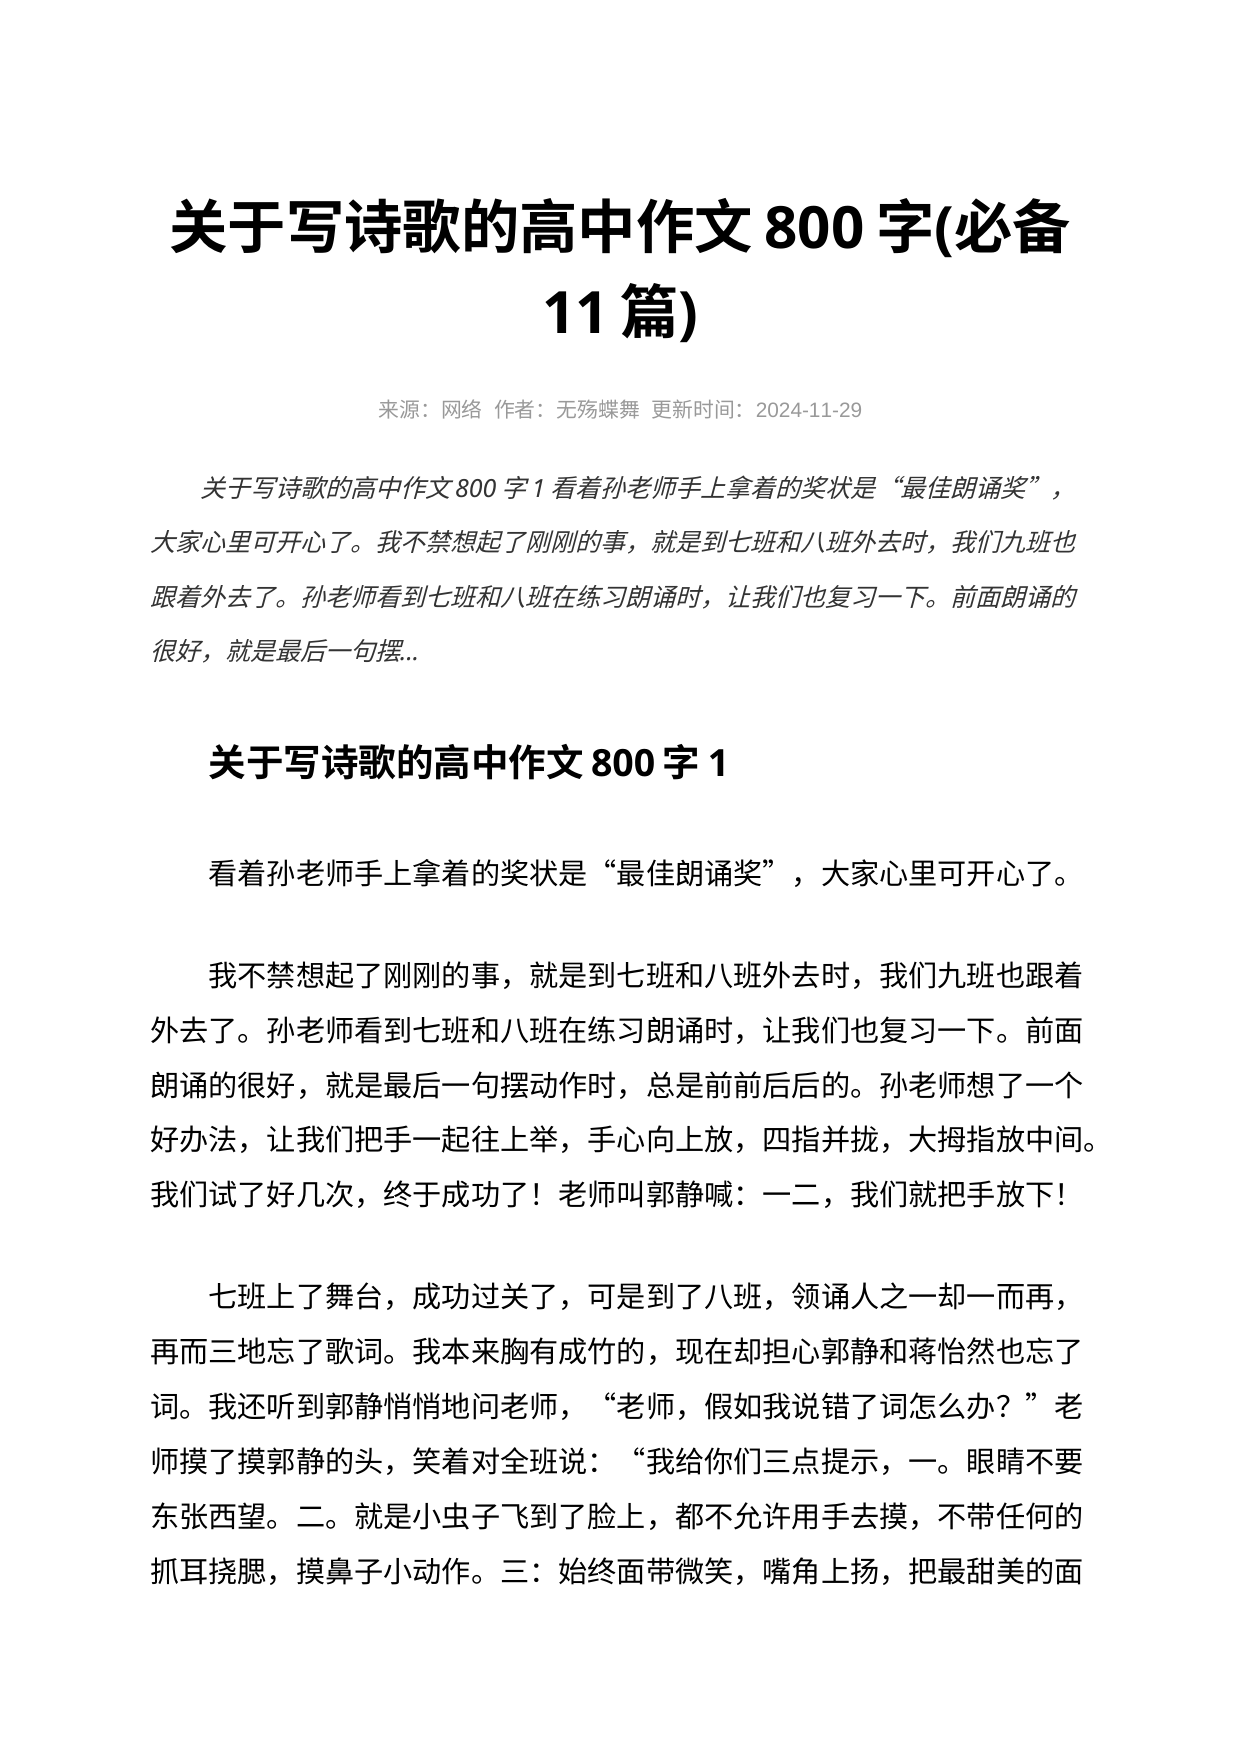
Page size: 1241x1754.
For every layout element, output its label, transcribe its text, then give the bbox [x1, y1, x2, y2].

text 关于写诗歌的高中作文800字1看着孙老师手上拿着的奖状是“最佳朗诵奖”，大家心里可开心了。我不禁想起了刚刚的事，就是到七班和八班外去时，我们九班也跟着外去了。孙老师看到七班和八班在练习朗诵时，让我们也复习一下。前面朗诵的很好，就是最后一句摆... [150, 468, 1090, 668]
text 看着孙老师手上拿着的奖状是“最佳朗诵奖”，大家心里可开心了。 [150, 851, 1090, 893]
text 我不禁想起了刚刚的事，就是到七班和八班外去时，我们九班也跟着外去了。孙老师看到七班和八班在练习朗诵时，让我们也复习一下。前面朗诵的很好，就是最后一句摆动作时，总是前前后后的。孙老师想了一个好办法，让我们把手一起往上举，手心向上放，四指并拢，大拇指放中间。我们试了好几次，终于成功了！老师叫郭静喊：一二，我们就把手放下！ [150, 952, 1090, 1214]
text 关于写诗歌的高中作文800字1 [150, 733, 1090, 787]
subtitle 关于写诗歌的高中作文800字(必备11篇) [150, 181, 1090, 351]
text 来源：网络 作者：无殇蝶舞 更新时间：2024-11-29 [150, 398, 1090, 422]
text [150, 1274, 1090, 1590]
